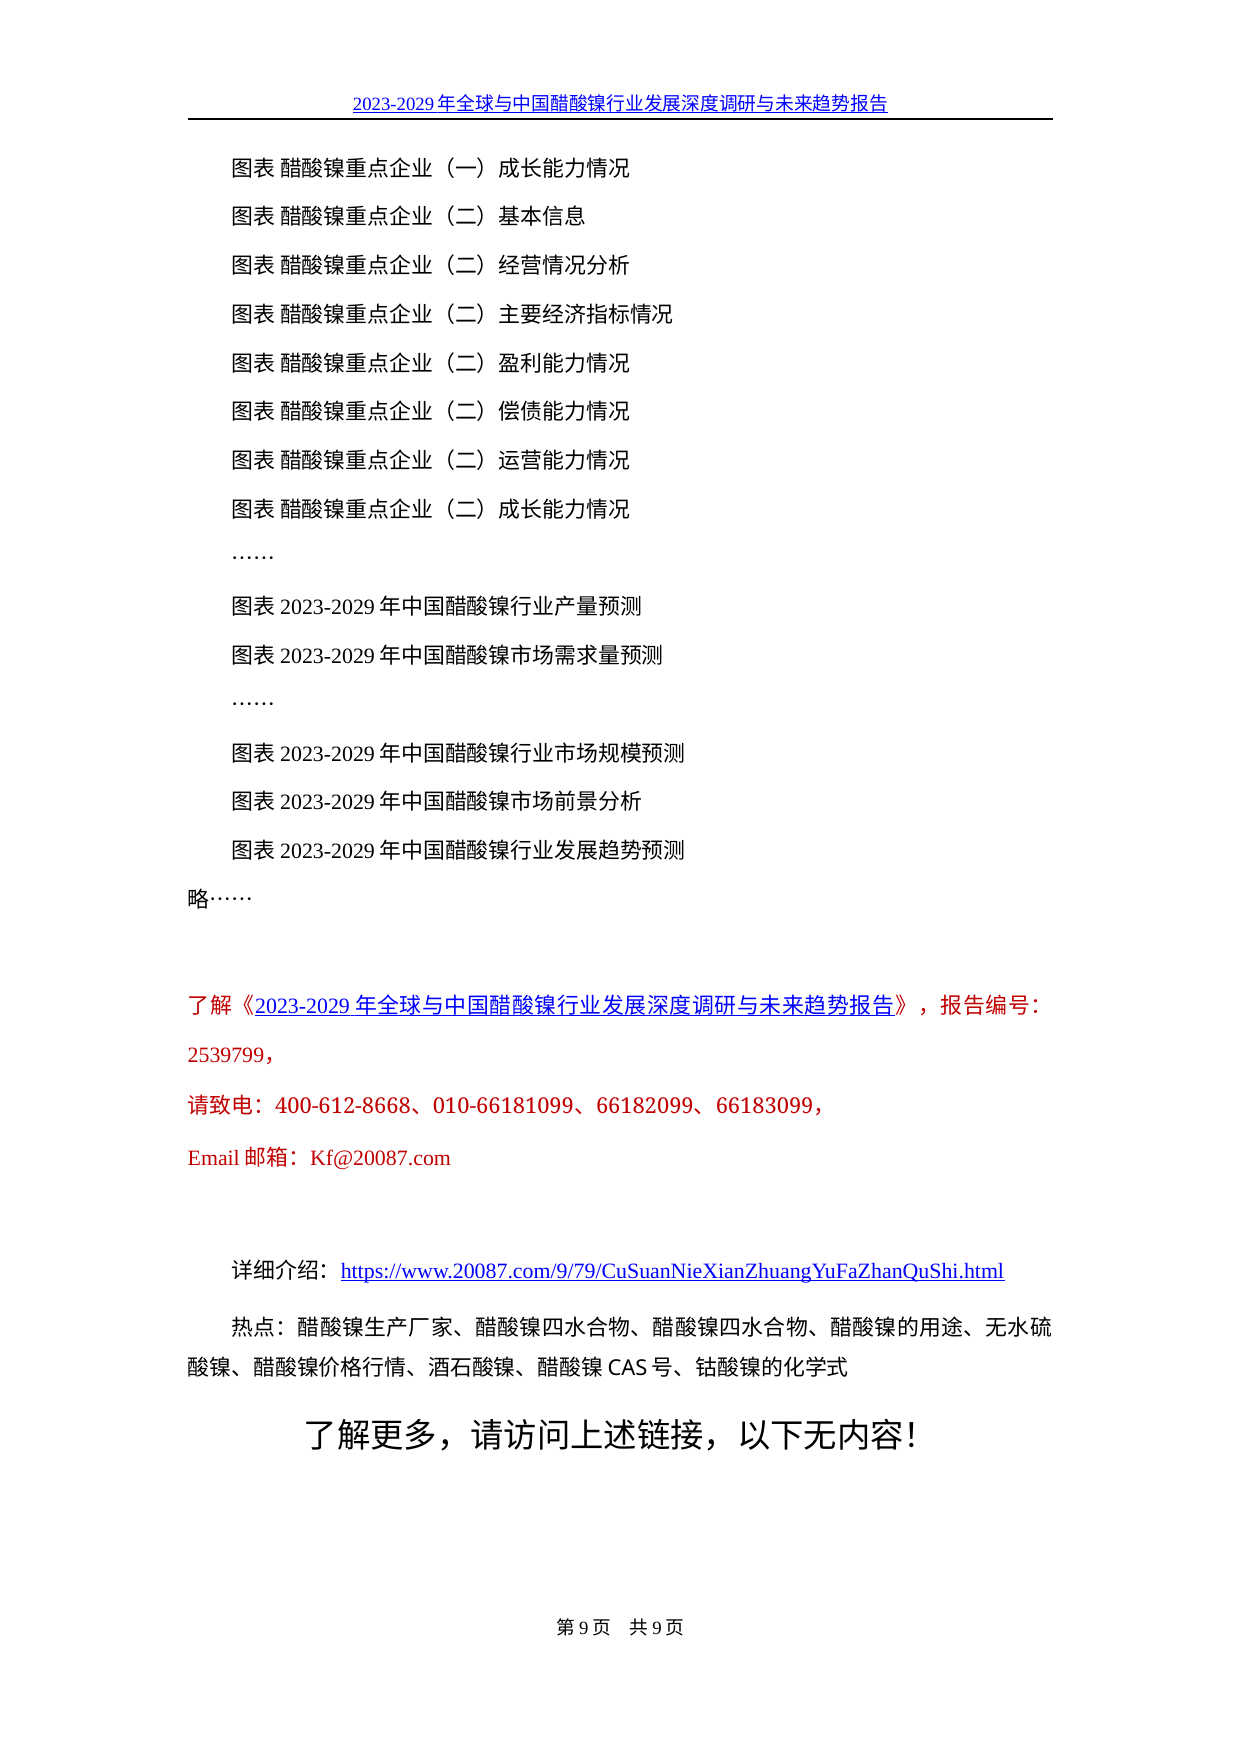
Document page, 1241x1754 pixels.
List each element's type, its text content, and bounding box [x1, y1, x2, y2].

text 详细介绍：https://www.20087.com/9/79/CuSuanNieXianZhuangYuFaZhanQuShi.html [187, 1253, 1053, 1285]
title 了解更多，请访问上述链接，以下无内容！ [187, 1400, 1053, 1465]
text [187, 150, 1053, 914]
text 了解《2023-2029年全球与中国醋酸镍行业发展深度调研与未来趋势报告》，报告编号：2539799， [187, 988, 1053, 1069]
text 热点：醋酸镍生产厂家、醋酸镍四水合物、醋酸镍四水合物、醋酸镍的用途、无水硫酸镍、醋酸镍价格行情、酒石酸镍、醋酸镍CAS号、钴酸镍的化学式 [187, 1309, 1053, 1382]
text Email邮箱：Kf@20087.com [187, 1140, 1053, 1172]
text 请致电：400-612-8668、010-66181099、66182099、66183099， [187, 1088, 1053, 1121]
